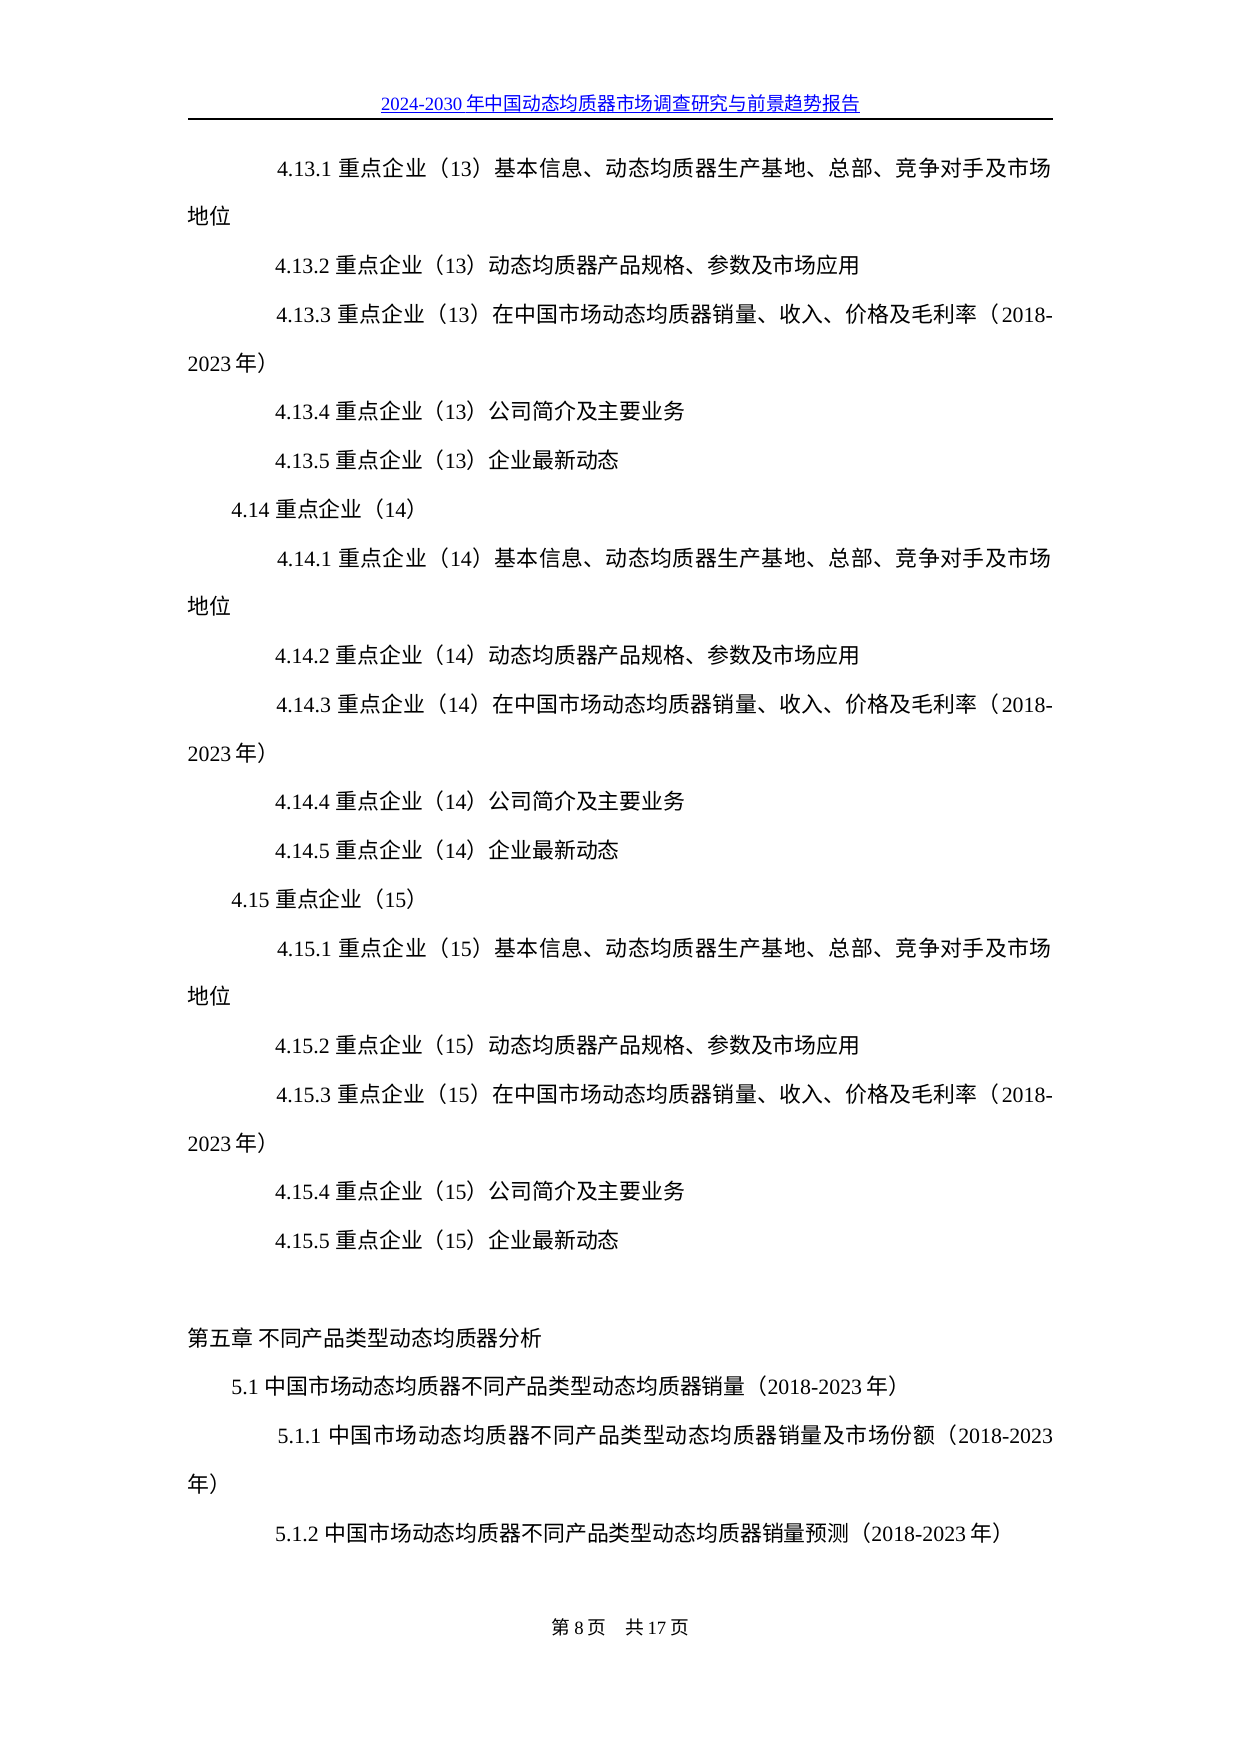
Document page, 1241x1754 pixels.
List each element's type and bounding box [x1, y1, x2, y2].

text [187, 150, 1053, 1548]
